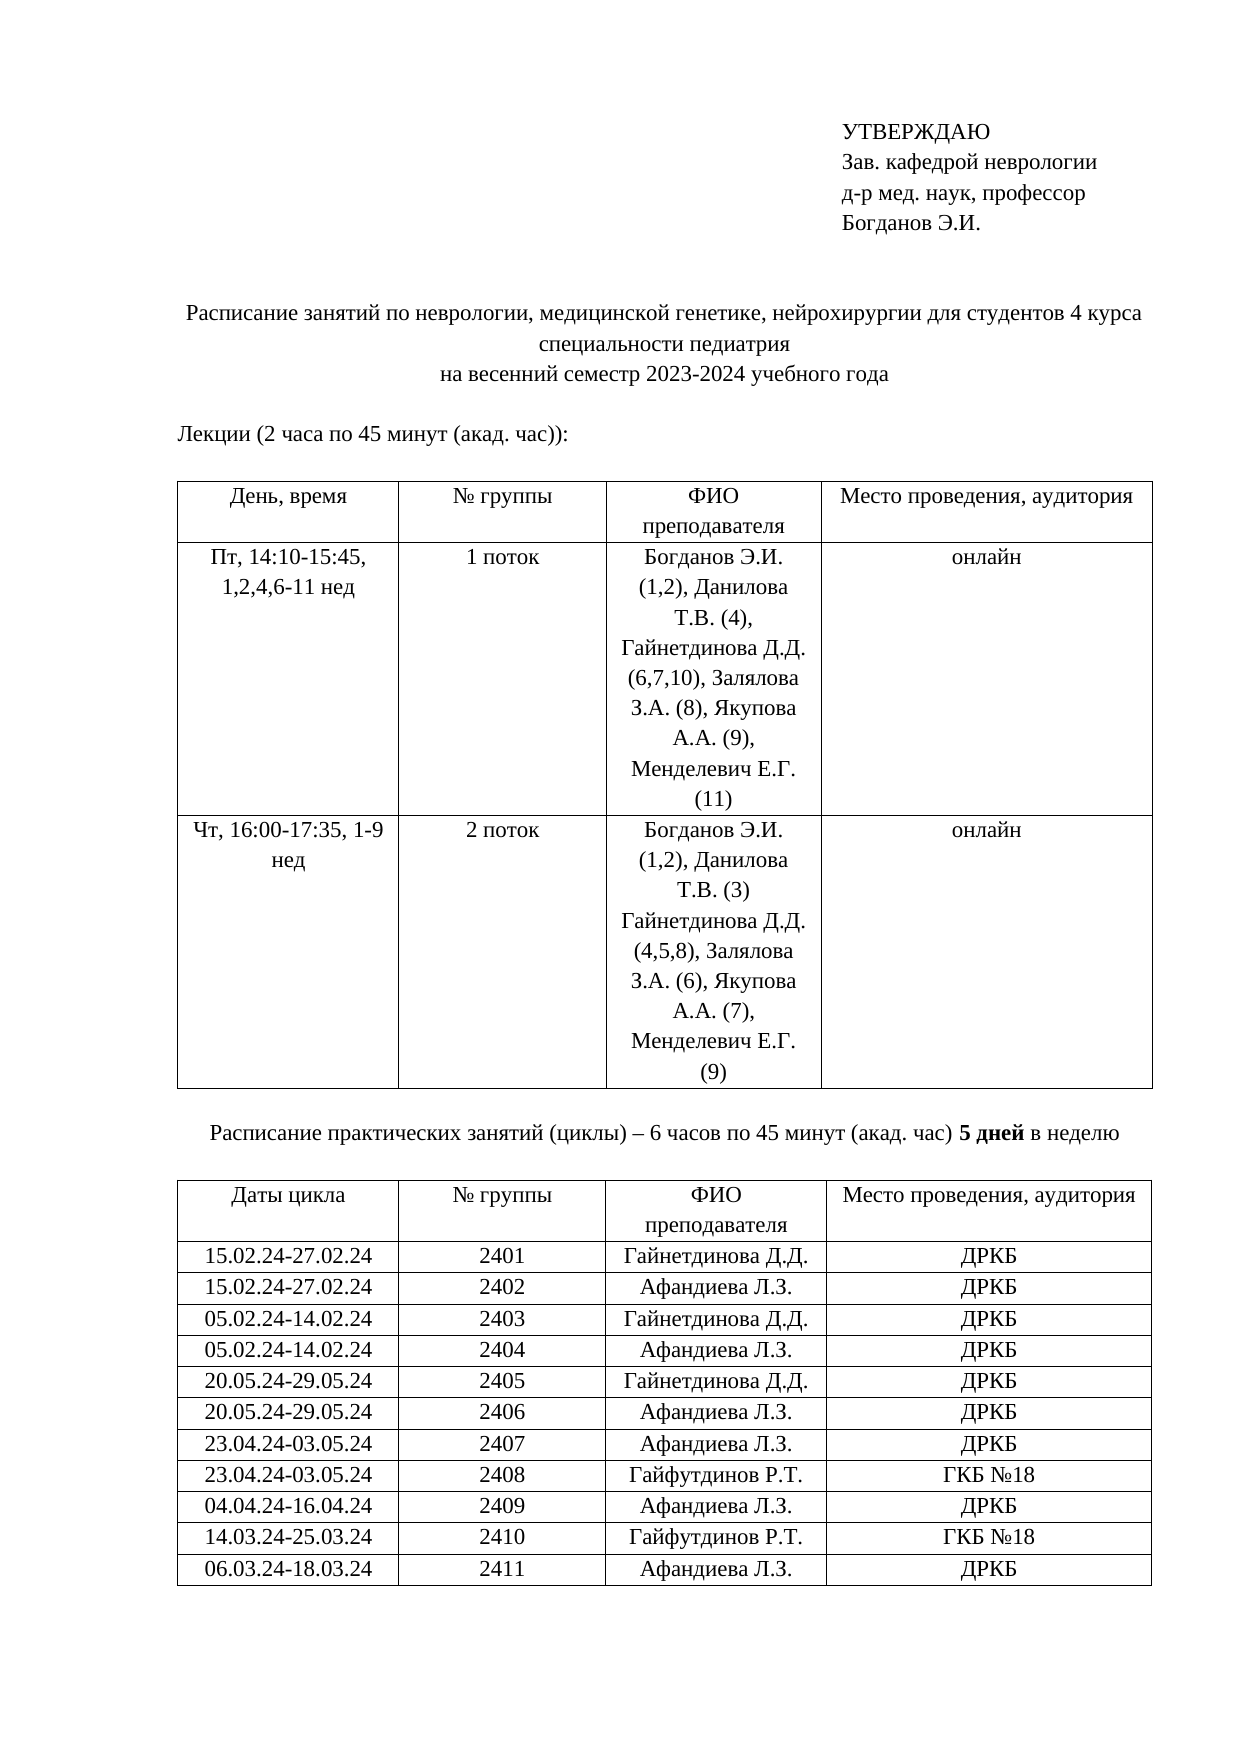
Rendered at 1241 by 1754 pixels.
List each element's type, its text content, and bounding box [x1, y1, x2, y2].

table_cell ДРКБ [827, 1367, 1151, 1397]
table_cell ДРКБ [827, 1492, 1151, 1522]
table_cell 15.02.24-27.02.24 [178, 1273, 398, 1303]
table_cell Гайнетдинова Д.Д. [606, 1305, 826, 1335]
text Зав. кафедрой неврологии [842, 148, 1152, 175]
table_header ФИО преподавателя [607, 482, 821, 542]
table_cell 2403 [399, 1305, 605, 1335]
table_cell 15.02.24-27.02.24 [178, 1242, 398, 1272]
table_cell 2407 [399, 1430, 605, 1460]
table_cell ДРКБ [827, 1398, 1151, 1428]
table_cell 2411 [399, 1555, 605, 1585]
table_header № группы [399, 482, 606, 542]
table_cell ДРКБ [827, 1305, 1151, 1335]
table_cell 2402 [399, 1273, 605, 1303]
table_cell Афандиева Л.З. [606, 1273, 826, 1303]
table_cell 05.02.24-14.02.24 [178, 1305, 398, 1335]
table_cell 1 поток [399, 543, 606, 815]
table_cell 20.05.24-29.05.24 [178, 1367, 398, 1397]
table_cell Афандиева Л.З. [606, 1555, 826, 1585]
table_cell 2 поток [399, 816, 606, 1088]
table_cell Афандиева Л.З. [606, 1398, 826, 1428]
table_cell Чт, 16:00-17:35, 1-9 нед [178, 816, 398, 1088]
table_cell онлайн [822, 543, 1152, 815]
table_header ФИО преподавателя [606, 1181, 826, 1241]
table_cell Афандиева Л.З. [606, 1492, 826, 1522]
table_cell Афандиева Л.З. [606, 1430, 826, 1460]
text Богданов Э.И. [842, 209, 1152, 235]
text д-р мед. наук, профессор [842, 178, 1152, 205]
table_cell 2401 [399, 1242, 605, 1272]
table_cell Гайфутдинов Р.Т. [606, 1523, 826, 1553]
table_cell ГКБ №18 [827, 1461, 1151, 1491]
table_cell 05.02.24-14.02.24 [178, 1336, 398, 1366]
text Расписание практических занятий (циклы) – 6 часов по 45 минут (акад. час) 5 дней в неделю [177, 1119, 1152, 1146]
text Расписание занятий по неврологии, медицинской генетике, нейрохирургии для студентов 4 курса специальности педиатрия [177, 299, 1152, 356]
table_cell 2408 [399, 1461, 605, 1491]
table_cell 2404 [399, 1336, 605, 1366]
table_cell ДРКБ [827, 1273, 1151, 1303]
table_cell Пт, 14:10-15:45, 1,2,4,6-11 нед [178, 543, 398, 815]
table_cell 14.03.24-25.03.24 [178, 1523, 398, 1553]
table_cell Гайфутдинов Р.Т. [606, 1461, 826, 1491]
table_cell Афандиева Л.З. [606, 1336, 826, 1366]
table_header Даты цикла [178, 1181, 398, 1241]
text на весенний семестр 2023-2024 учебного года [177, 360, 1152, 386]
table_cell онлайн [822, 816, 1152, 1088]
table_header Место проведения, аудитория [822, 482, 1152, 542]
table_cell 2406 [399, 1398, 605, 1428]
table_cell ДРКБ [827, 1555, 1151, 1585]
text Лекции (2 часа по 45 минут (акад. час)): [177, 420, 1152, 447]
table_header День, время [178, 482, 398, 542]
table_header Место проведения, аудитория [827, 1181, 1151, 1241]
table_cell Гайнетдинова Д.Д. [606, 1242, 826, 1272]
table_cell Богданов Э.И. (1,2), Данилова Т.В. (3) Гайнетдинова Д.Д. (4,5,8), Залялова З.А. (6), Якупова А.А. (7), Менделевич Е.Г. (9) [607, 816, 821, 1088]
table_header № группы [399, 1181, 605, 1241]
table_cell 23.04.24-03.05.24 [178, 1430, 398, 1460]
table_cell ДРКБ [827, 1430, 1151, 1460]
table_cell 2409 [399, 1492, 605, 1522]
table_cell 2405 [399, 1367, 605, 1397]
table_cell 20.05.24-29.05.24 [178, 1398, 398, 1428]
table_cell Богданов Э.И. (1,2), Данилова Т.В. (4), Гайнетдинова Д.Д. (6,7,10), Залялова З.А. (8), Якупова А.А. (9), Менделевич Е.Г. (11) [607, 543, 821, 815]
table_cell ДРКБ [827, 1242, 1151, 1272]
text УТВЕРЖДАЮ [842, 118, 1152, 144]
table_cell 06.03.24-18.03.24 [178, 1555, 398, 1585]
table_cell 04.04.24-16.04.24 [178, 1492, 398, 1522]
table_cell 23.04.24-03.05.24 [178, 1461, 398, 1491]
table_cell 2410 [399, 1523, 605, 1553]
table_cell Гайнетдинова Д.Д. [606, 1367, 826, 1397]
table_cell ГКБ №18 [827, 1523, 1151, 1553]
table_cell ДРКБ [827, 1336, 1151, 1366]
